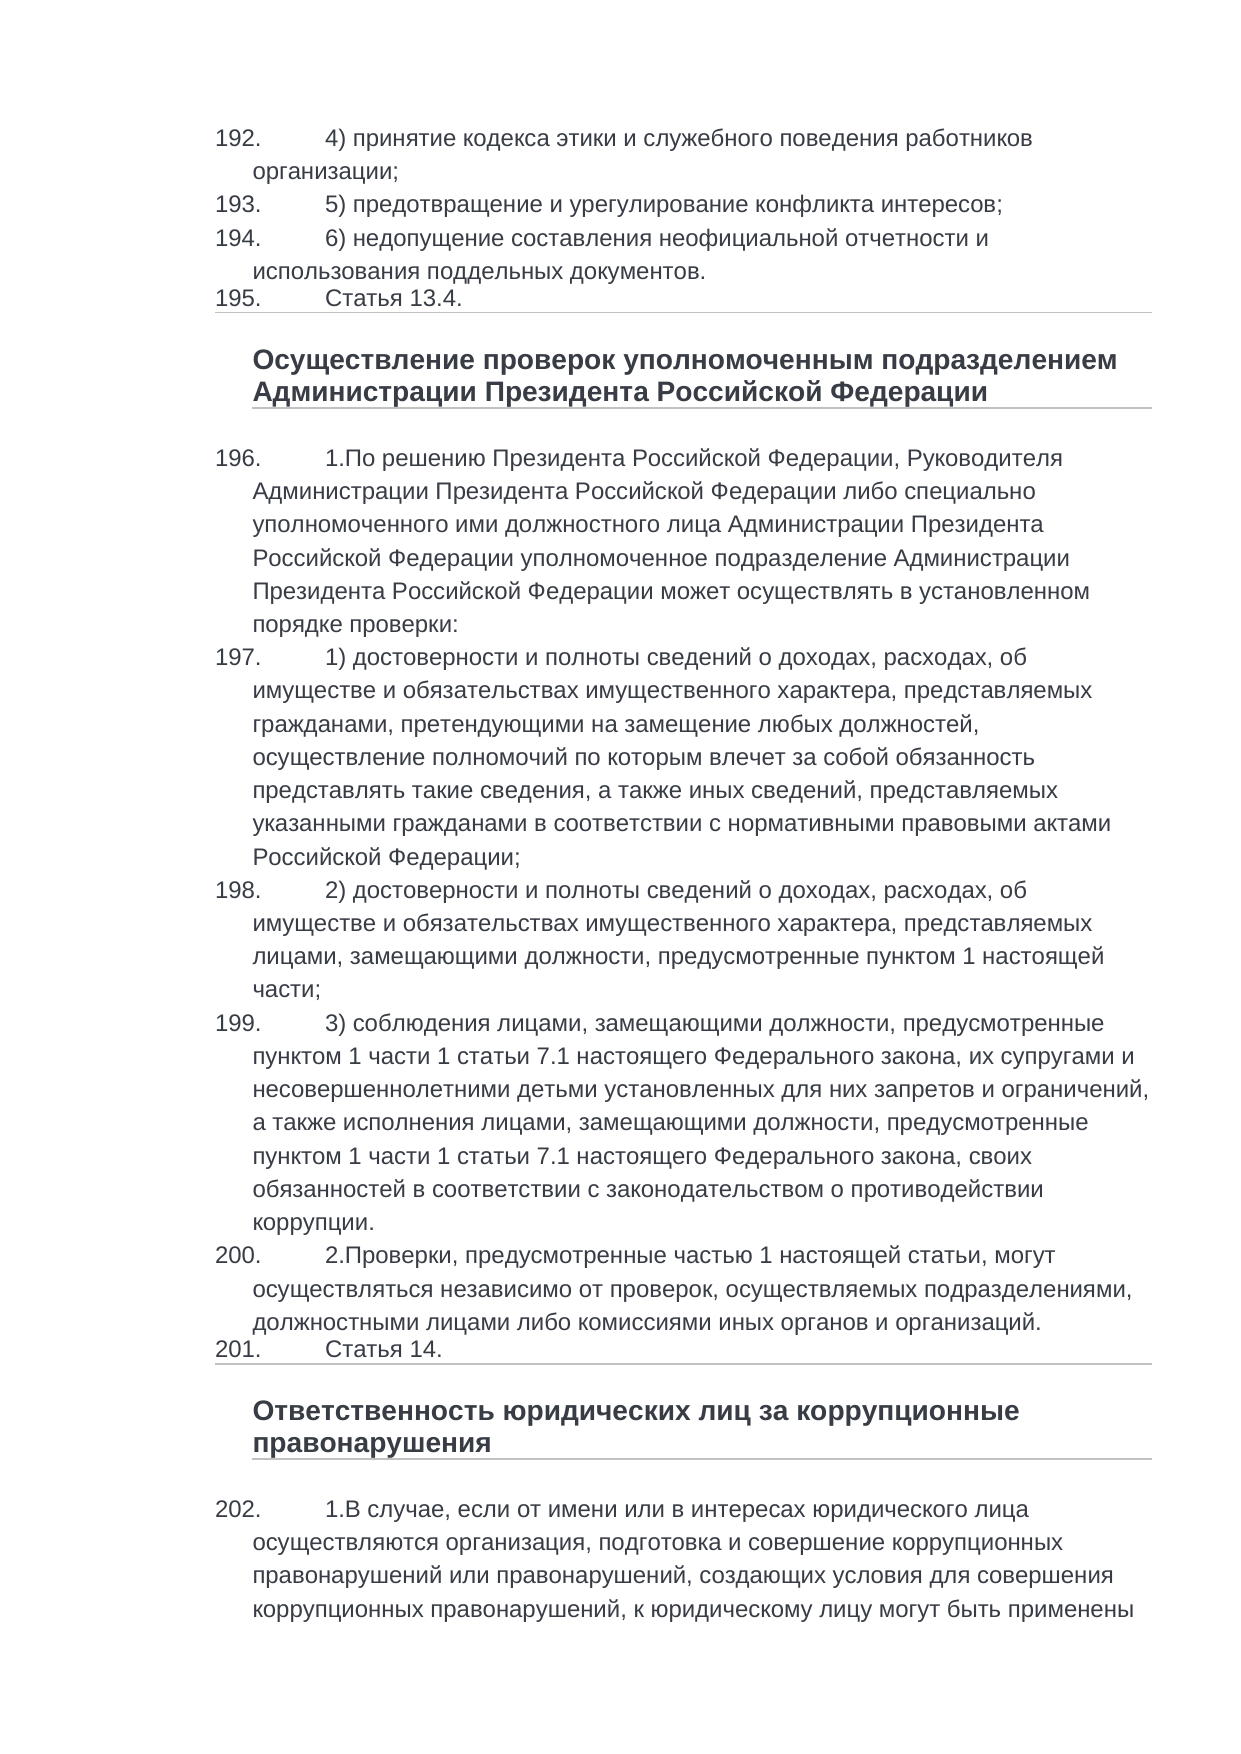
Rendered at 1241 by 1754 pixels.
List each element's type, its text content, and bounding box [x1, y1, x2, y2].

list 5) предотвращение и урегулирование конфликта интересов; [215, 184, 1152, 218]
list 2) достоверности и полноты сведений о доходах, расходах, об имуществе и обязательствах имущественного характера, представляемых лицами, замещающими должности, предусмотренные пунктом 1 настоящей части; [215, 870, 1152, 1003]
list 1) достоверности и полноты сведений о доходах, расходах, об имуществе и обязательствах имущественного характера, представляемых гражданами, претендующими на замещение любых должностей, осуществление полномочий по которым влечет за собой обязанность представлять такие сведения, а также иных сведений, представляемых указанными гражданами в соответствии с нормативными правовыми актами Российской Федерации; [215, 637, 1152, 870]
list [215, 1489, 1152, 1622]
text Ответственность юридических лиц за коррупционные правонарушения [252, 1394, 1152, 1458]
list 1.По решению Президента Российской Федерации, Руководителя Администрации Президента Российской Федерации либо специально уполномоченного ими должностного лица Администрации Президента Российской Федерации уполномоченное подразделение Администрации Президента Российской Федерации может осуществлять в установленном порядке проверки: [215, 438, 1152, 637]
list Статья 13.4. [215, 284, 1152, 312]
list 3) соблюдения лицами, замещающими должности, предусмотренные пунктом 1 части 1 статьи 7.1 настоящего Федерального закона, их супругами и несовершеннолетними детьми установленных для них запретов и ограничений, а также исполнения лицами, замещающими должности, предусмотренные пунктом 1 части 1 статьи 7.1 настоящего Федерального закона, своих обязанностей в соответствии с законодательством о противодействии коррупции. [215, 1003, 1152, 1236]
list 2.Проверки, предусмотренные частью 1 настоящей статьи, могут осуществляться независимо от проверок, осуществляемых подразделениями, должностными лицами либо комиссиями иных органов и организаций. [215, 1236, 1152, 1335]
list 6) недопущение составления неофициальной отчетности и использования поддельных документов. [215, 218, 1152, 284]
text Осуществление проверок уполномоченным подразделением Администрации Президента Российской Федерации [252, 343, 1152, 407]
list 4) принятие кодекса этики и служебного поведения работников организации; [215, 118, 1152, 184]
list Статья 14. [215, 1335, 1152, 1363]
